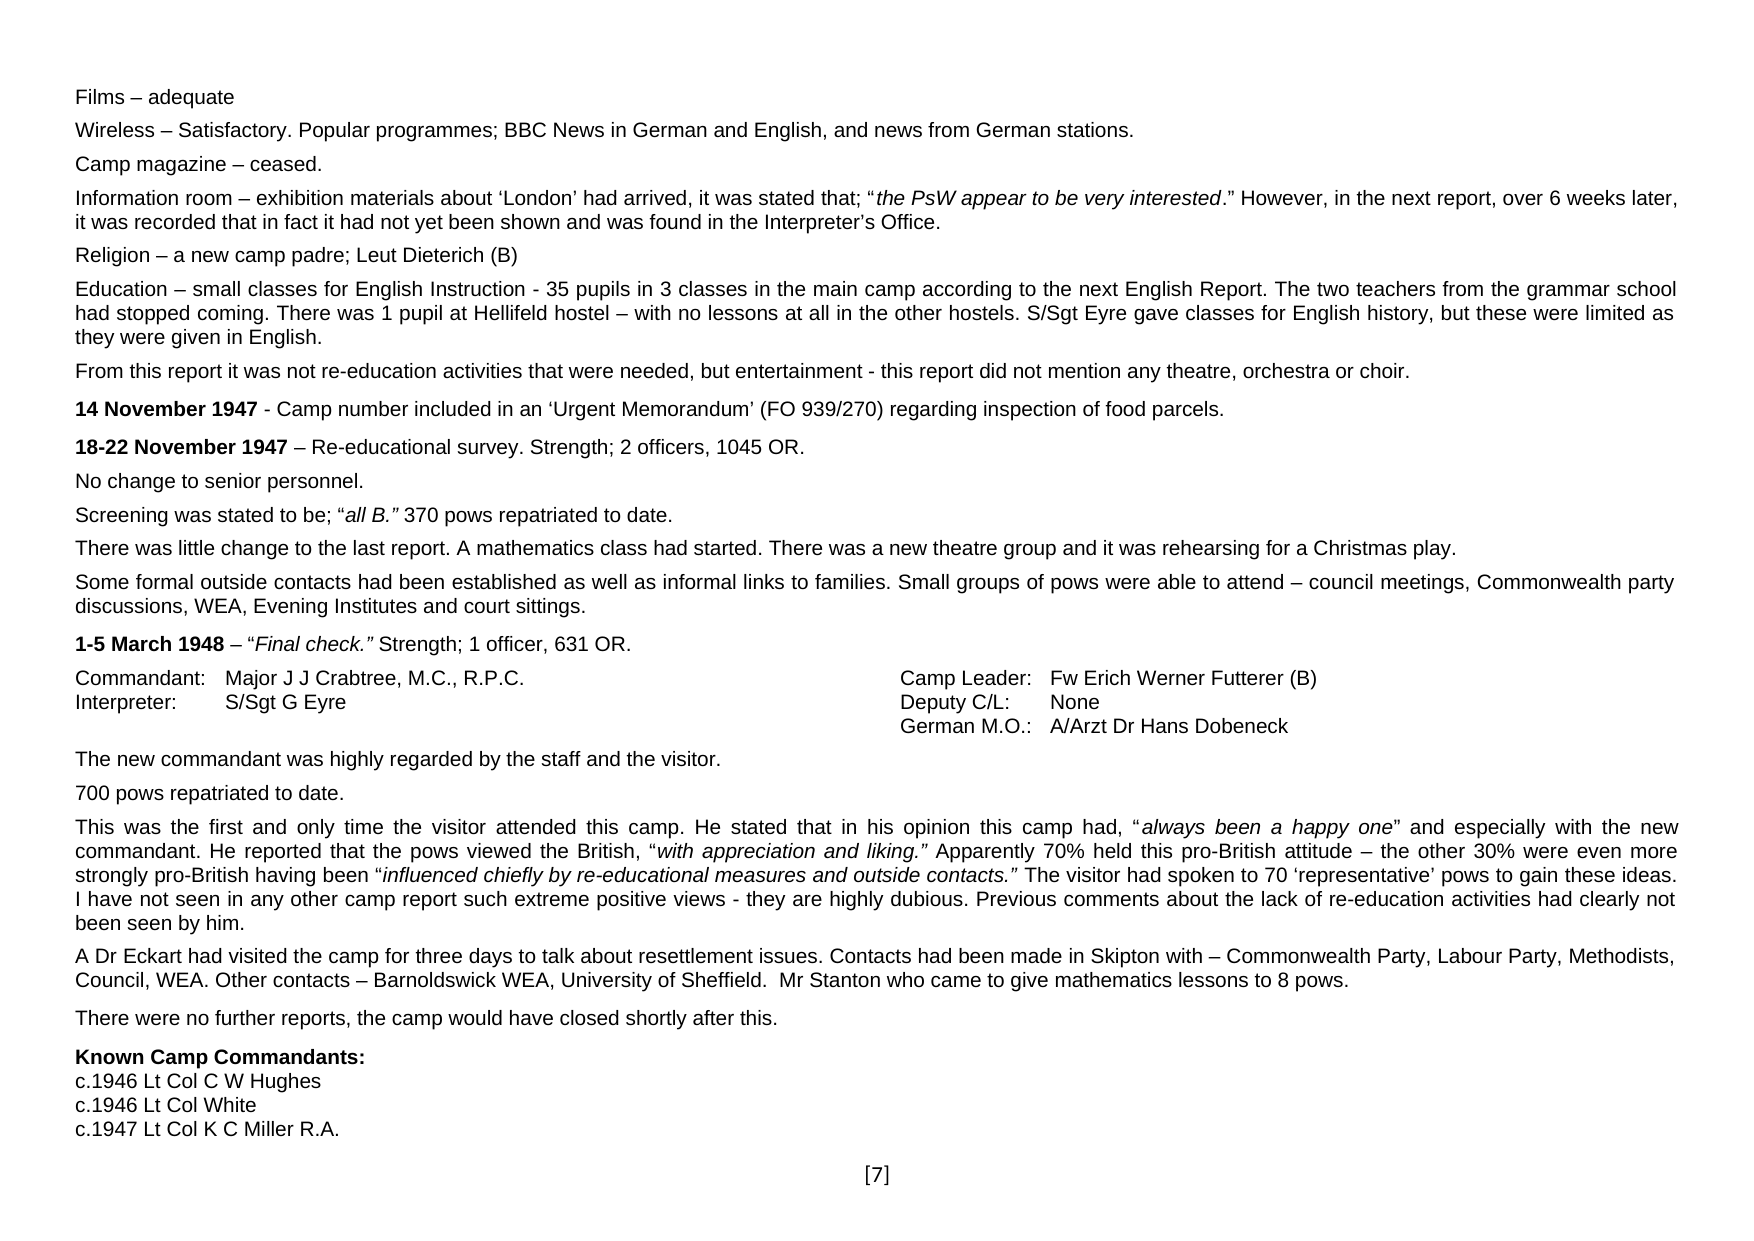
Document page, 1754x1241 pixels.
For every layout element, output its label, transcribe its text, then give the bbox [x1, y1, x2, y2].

text Interpreter: S/Sgt G Eyre Deputy C/L: None [75, 689, 1679, 713]
text Camp magazine – ceased. [75, 152, 1679, 176]
text Known Camp Commandants: [75, 1044, 1679, 1068]
text From this report it was not re-education activities that were needed, but entertainment - this report did not mention any theatre, orchestra or choir. [75, 358, 1679, 382]
text German M.O.: A/Arzt Dr Hans Dobeneck [75, 713, 1679, 737]
text Screening was stated to be; “all B.” 370 pows repatriated to date. [75, 502, 1679, 526]
text Religion – a new camp padre; Leut Dieterich (B) [75, 243, 1679, 267]
text This was the first and only time the visitor attended this camp. He stated that in his opinion this camp had, “always been a happy one” and especially with the new commandant. He reported that the pows viewed the British, “with appreciation and liking.” Apparently 70% held this pro-British attitude – the other 30% were even more strongly pro-British having been “influenced chiefly by re-educational measures and outside contacts.” The visitor had spoken to 70 ‘representative’ pows to gain these ideas. I have not seen in any other camp report such extreme positive views - they are highly dubious. Previous comments about the lack of re-education activities had clearly not been seen by him. [75, 814, 1679, 934]
text Some formal outside contacts had been established as well as informal links to families. Small groups of pows were able to attend – council meetings, Commonwealth party discussions, WEA, Evening Institutes and court sittings. [75, 570, 1679, 618]
text The new commandant was highly regarded by the staff and the visitor. [75, 747, 1679, 771]
text There were no further reports, the camp would have closed shortly after this. [75, 1006, 1679, 1030]
text 700 pows repatriated to date. [75, 781, 1679, 805]
text No change to senior personnel. [75, 469, 1679, 493]
text 14 November 1947 - Camp number included in an ‘Urgent Memorandum’ (FO 939/270) regarding inspection of food parcels. [75, 397, 1679, 421]
text 1-5 March 1948 – “Final check.” Strength; 1 officer, 631 OR. [75, 632, 1679, 656]
text Films – adequate [75, 85, 1679, 109]
text There was little change to the last report. A mathematics class had started. There was a new theatre group and it was rehearsing for a Christmas play. [75, 536, 1679, 560]
text c.1947 Lt Col K C Miller R.A. [75, 1116, 1679, 1140]
text 18-22 November 1947 – Re-educational survey. Strength; 2 officers, 1045 OR. [75, 435, 1679, 459]
text c.1946 Lt Col White [75, 1092, 1679, 1116]
text Education – small classes for English Instruction - 35 pupils in 3 classes in the main camp according to the next English Report. The two teachers from the grammar school had stopped coming. There was 1 pupil at Hellifeld hostel – with no lessons at all in the other hostels. S/Sgt Eyre gave classes for English history, but these were limited as they were given in English. [75, 277, 1679, 349]
text Information room – exhibition materials about ‘London’ had arrived, it was stated that; “the PsW appear to be very interested.” However, in the next report, over 6 weeks later, it was recorded that in fact it had not yet been shown and was found in the Interpreter’s Office. [75, 186, 1679, 233]
text Commandant: Major J J Crabtree, M.C., R.P.C. Camp Leader: Fw Erich Werner Futterer (B) [75, 666, 1679, 689]
text A Dr Eckart had visited the camp for three days to talk about resettlement issues. Contacts had been made in Skipton with – Commonwealth Party, Labour Party, Methodists, Council, WEA. Other contacts – Barnoldswick WEA, University of Sheffield. Mr Stanton who came to give mathematics lessons to 8 pows. [75, 944, 1679, 992]
text c.1946 Lt Col C W Hughes [75, 1068, 1679, 1092]
text Wireless – Satisfactory. Popular programmes; BBC News in German and English, and news from German stations. [75, 118, 1679, 142]
